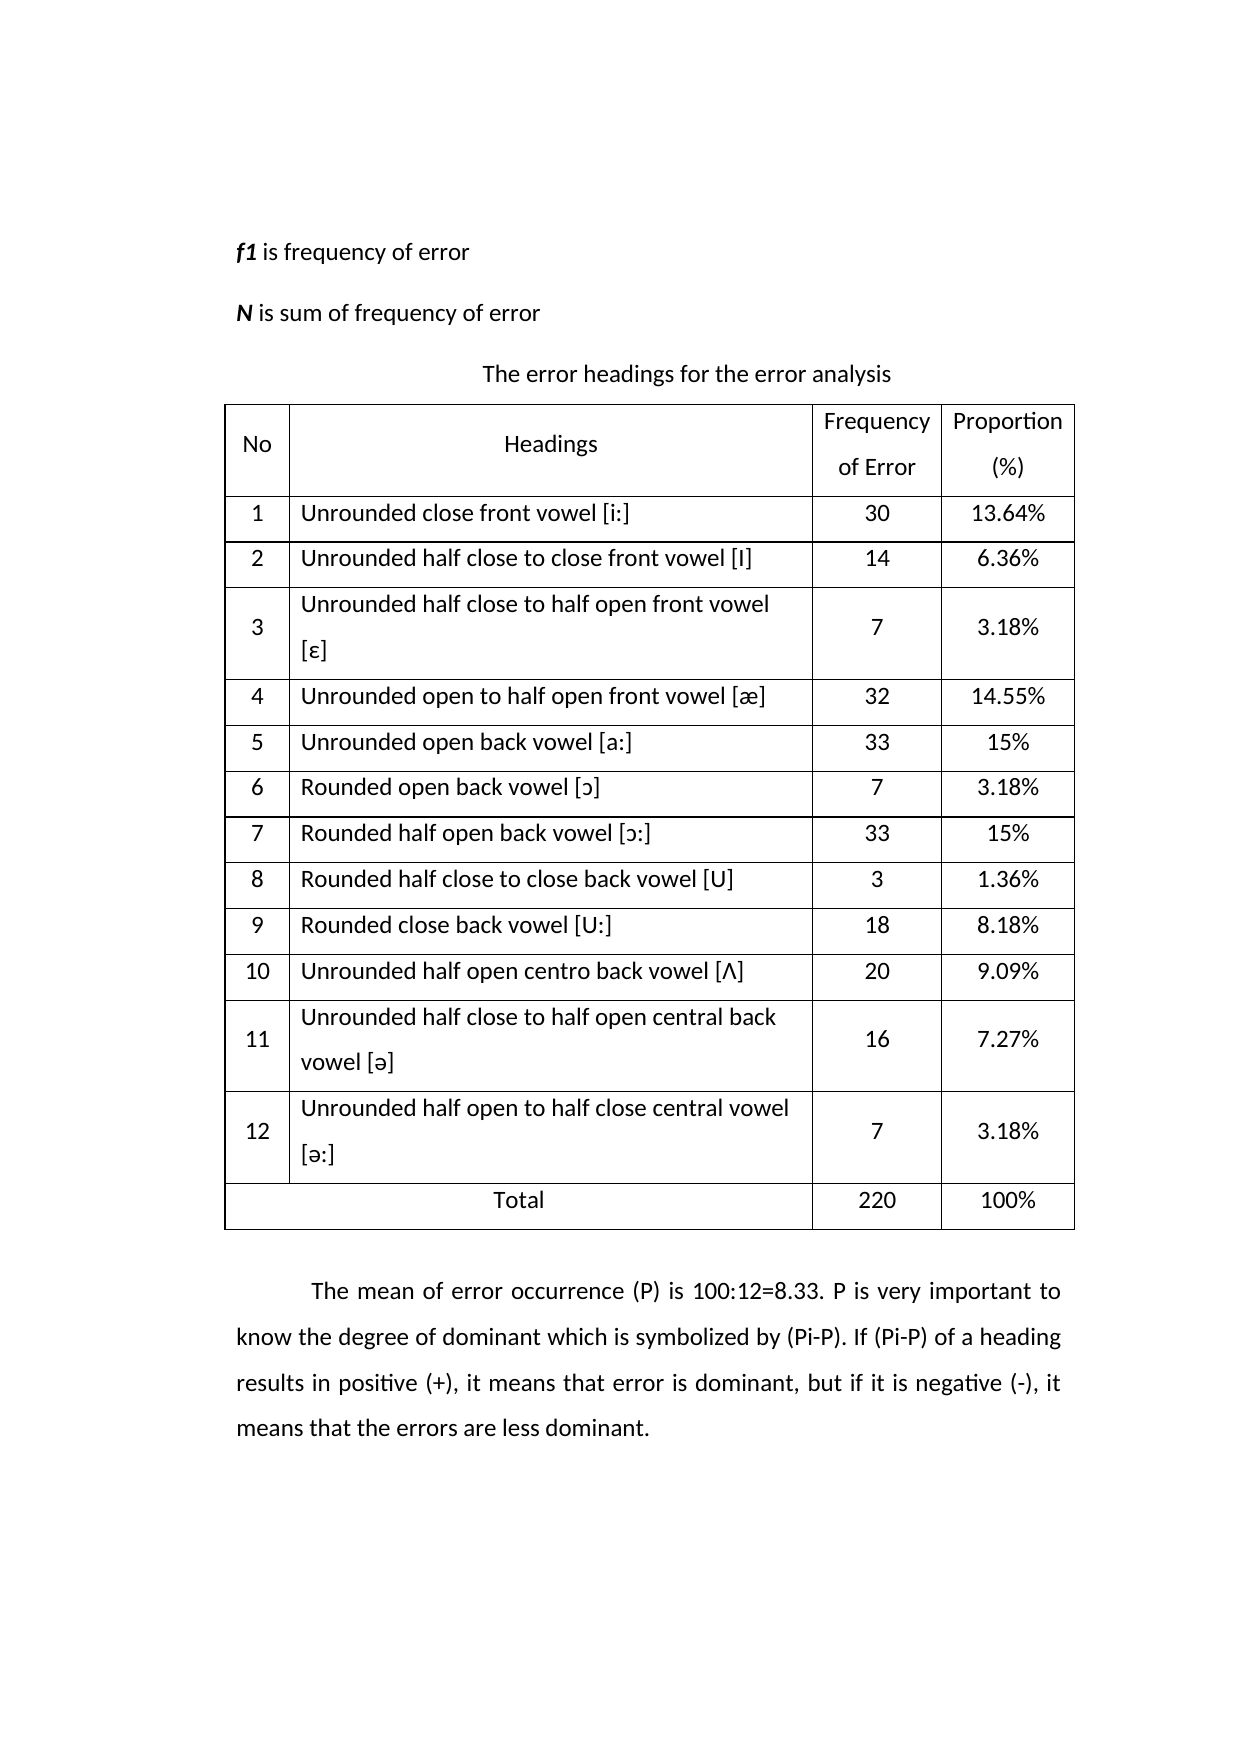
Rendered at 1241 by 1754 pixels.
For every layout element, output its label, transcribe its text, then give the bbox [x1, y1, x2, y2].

table_cell Unrounded half open centro back vowel [Λ] [290, 955, 812, 1000]
table_cell 15% [942, 726, 1074, 771]
table_cell 15% [942, 818, 1074, 862]
table_cell 7 [813, 1092, 941, 1183]
table_cell 12 [226, 1092, 289, 1183]
table_header Proportion (%) [942, 405, 1074, 496]
table_cell 6.36% [942, 543, 1074, 587]
table_cell 3.18% [942, 772, 1074, 816]
table_cell Unrounded half close to half open central back vowel [ə] [290, 1001, 812, 1091]
table_cell 4 [226, 680, 289, 725]
table_cell 7 [226, 818, 289, 862]
text The mean of error occurrence (P) is 100:12=8.33. P is very important to know the degree of dominant which is symbolized by (Pi-P). If (Pi-P) of a heading results in positive (+), it means that error is dominant, but if it is negative (-), it means that the errors are less dominant. [236, 1275, 1063, 1443]
table_cell Unrounded open to half open front vowel [æ] [290, 680, 812, 725]
table_cell 7 [813, 588, 941, 679]
table_cell 5 [226, 726, 289, 771]
table_cell 14 [813, 543, 941, 587]
table_cell 220 [813, 1184, 941, 1229]
table_cell Unrounded half open to half close central vowel [ə:] [290, 1092, 812, 1183]
table_cell 3.18% [942, 588, 1074, 679]
table_cell 1 [226, 497, 289, 541]
table_cell 3 [813, 863, 941, 908]
table_cell Unrounded half close to close front vowel [I] [290, 543, 812, 587]
table_cell 7 [813, 772, 941, 816]
text f1 is frequency of error [236, 236, 1063, 267]
table_cell 20 [813, 955, 941, 1000]
table_header No [226, 405, 289, 496]
table_cell Total [226, 1184, 812, 1229]
table_cell 100% [942, 1184, 1074, 1229]
table_cell 3 [226, 588, 289, 679]
table_cell 14.55% [942, 680, 1074, 725]
table_cell 33 [813, 818, 941, 862]
text N is sum of frequency of error [236, 297, 1063, 328]
table_cell 16 [813, 1001, 941, 1091]
table_cell 32 [813, 680, 941, 725]
table_cell Rounded half close to close back vowel [U] [290, 863, 812, 908]
table_cell 18 [813, 909, 941, 954]
table_header Headings [290, 405, 812, 496]
table_cell Rounded half open back vowel [ɔ:] [290, 818, 812, 862]
table_cell Rounded close back vowel [U:] [290, 909, 812, 954]
table_cell Rounded open back vowel [ɔ] [290, 772, 812, 816]
table_cell 6 [226, 772, 289, 816]
table_cell 8 [226, 863, 289, 908]
table_cell 10 [226, 955, 289, 1000]
table_cell 11 [226, 1001, 289, 1091]
table_cell 2 [226, 543, 289, 587]
table_cell Unrounded half close to half open front vowel [ε] [290, 588, 812, 679]
table_cell 7.27% [942, 1001, 1074, 1091]
table_header Frequency of Error [813, 405, 941, 496]
table_cell 30 [813, 497, 941, 541]
table_cell 1.36% [942, 863, 1074, 908]
table_cell 8.18% [942, 909, 1074, 954]
table_cell 9.09% [942, 955, 1074, 1000]
table_cell 33 [813, 726, 941, 771]
table_cell Unrounded close front vowel [i:] [290, 497, 812, 541]
table_cell 13.64% [942, 497, 1074, 541]
table_cell 3.18% [942, 1092, 1074, 1183]
list The error headings for the error analysis [236, 358, 1063, 389]
table_cell 9 [226, 909, 289, 954]
table_cell Unrounded open back vowel [a:] [290, 726, 812, 771]
